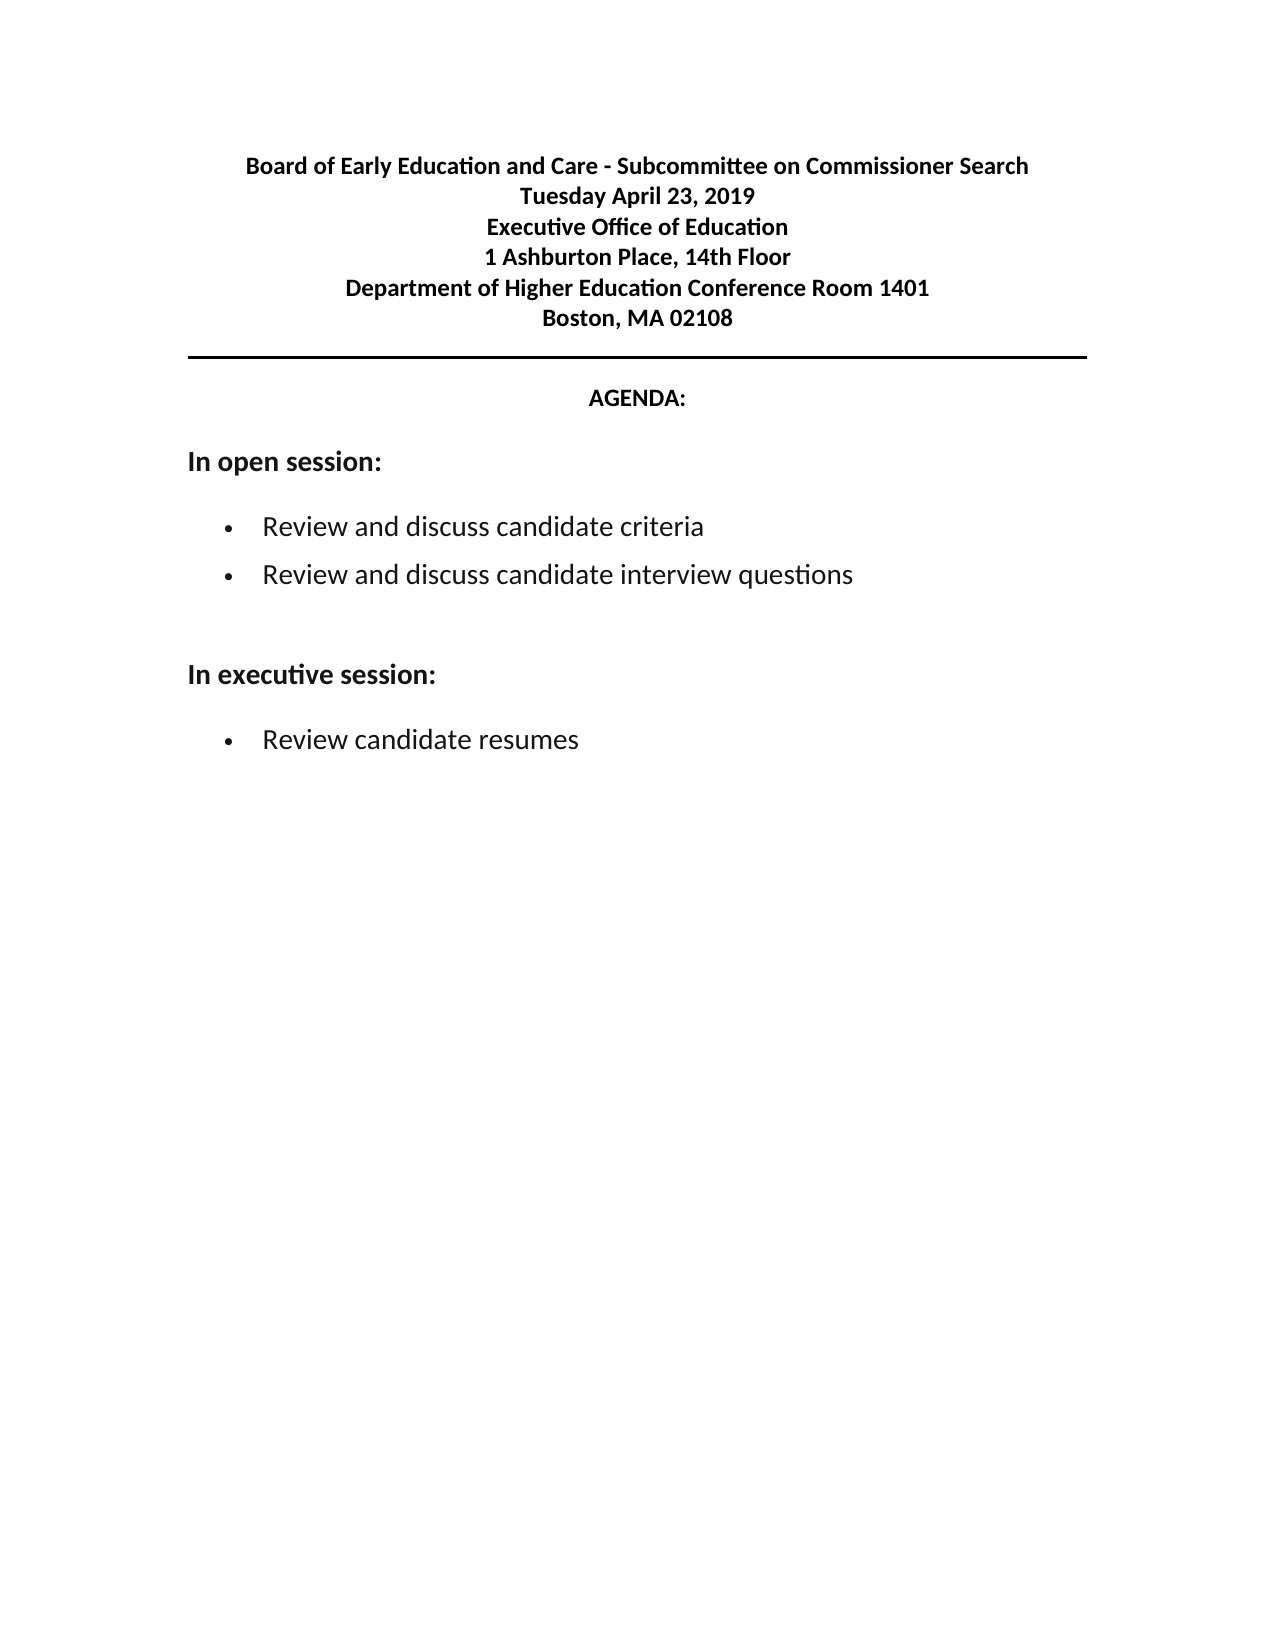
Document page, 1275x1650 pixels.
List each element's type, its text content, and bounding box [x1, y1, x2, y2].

text Tuesday April 23, 2019 [187, 181, 1087, 211]
list Review candidate resumes [225, 721, 1087, 757]
text In executive session: [187, 656, 1087, 692]
text Board of Early Education and Care - Subcommittee on Commissioner Search [187, 150, 1087, 181]
list Review and discuss candidate criteria [225, 508, 1087, 543]
text AGENDA: [187, 382, 1087, 412]
list Review and discuss candidate interview questions [225, 556, 1087, 591]
text Boston, MA 02108 [187, 303, 1087, 333]
text Department of Higher Education Conference Room 1401 [187, 272, 1087, 303]
text 1 Ashburton Place, 14th Floor [187, 242, 1087, 272]
text In open session: [187, 443, 1087, 478]
text Executive Office of Education [187, 211, 1087, 242]
